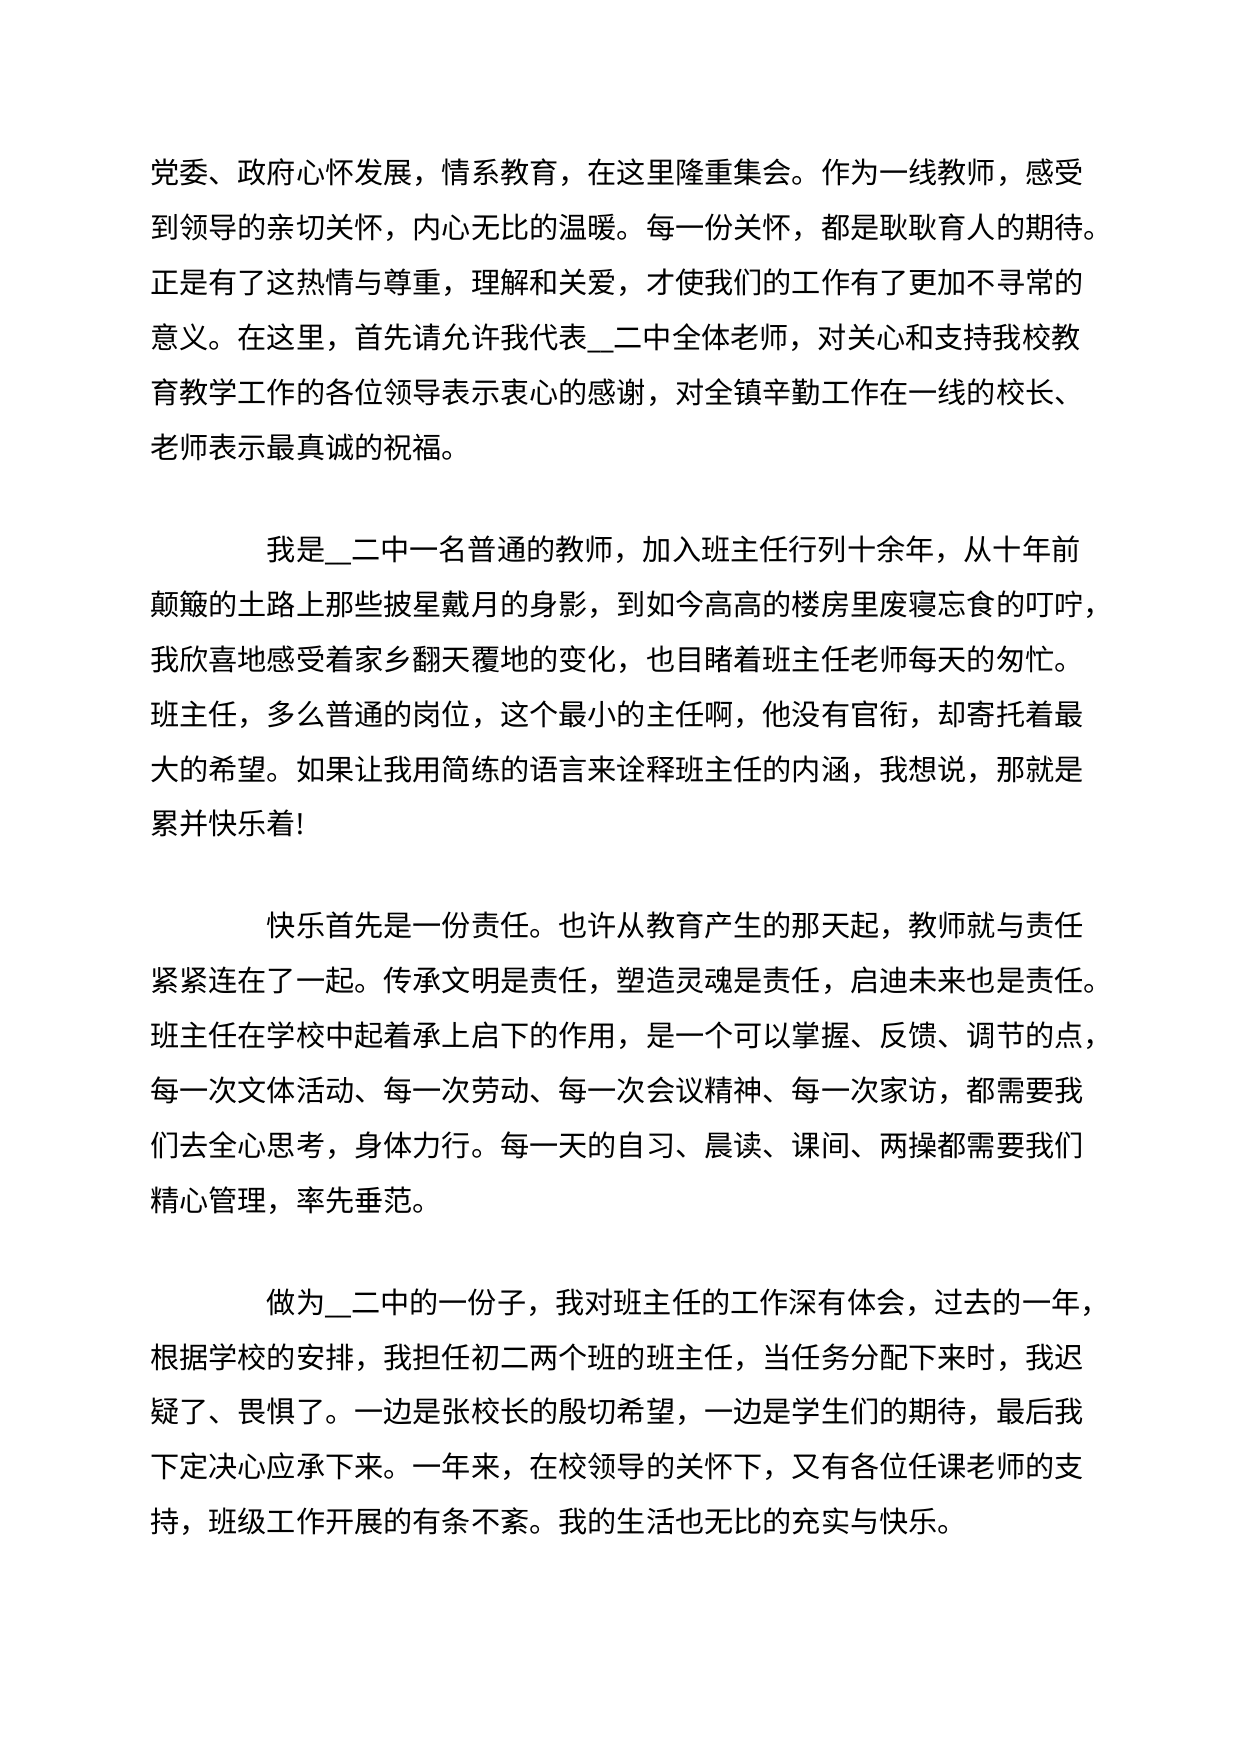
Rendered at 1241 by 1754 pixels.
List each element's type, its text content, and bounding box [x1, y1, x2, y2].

text 做为__二中的一份子，我对班主任的工作深有体会，过去的一年，根据学校的安排，我担任初二两个班的班主任，当任务分配下来时，我迟疑了、畏惧了。一边是张校长的殷切希望，一边是学生们的期待，最后我下定决心应承下来。一年来，在校领导的关怀下，又有各位任课老师的支持，班级工作开展的有条不紊。我的生活也无比的充实与快乐。 [150, 1279, 1090, 1541]
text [150, 150, 1090, 467]
text 我是__二中一名普通的教师，加入班主任行列十余年，从十年前颠簸的土路上那些披星戴月的身影，到如今高高的楼房里废寝忘食的叮咛，我欣喜地感受着家乡翻天覆地的变化，也目睹着班主任老师每天的匆忙。班主任，多么普通的岗位，这个最小的主任啊，他没有官衔，却寄托着最大的希望。如果让我用简练的语言来诠释班主任的内涵，我想说，那就是累并快乐着! [150, 526, 1090, 843]
text 快乐首先是一份责任。也许从教育产生的那天起，教师就与责任紧紧连在了一起。传承文明是责任，塑造灵魂是责任，启迪未来也是责任。班主任在学校中起着承上启下的作用，是一个可以掌握、反馈、调节的点，每一次文体活动、每一次劳动、每一次会议精神、每一次家访，都需要我们去全心思考，身体力行。每一天的自习、晨读、课间、两操都需要我们精心管理，率先垂范。 [150, 903, 1090, 1220]
